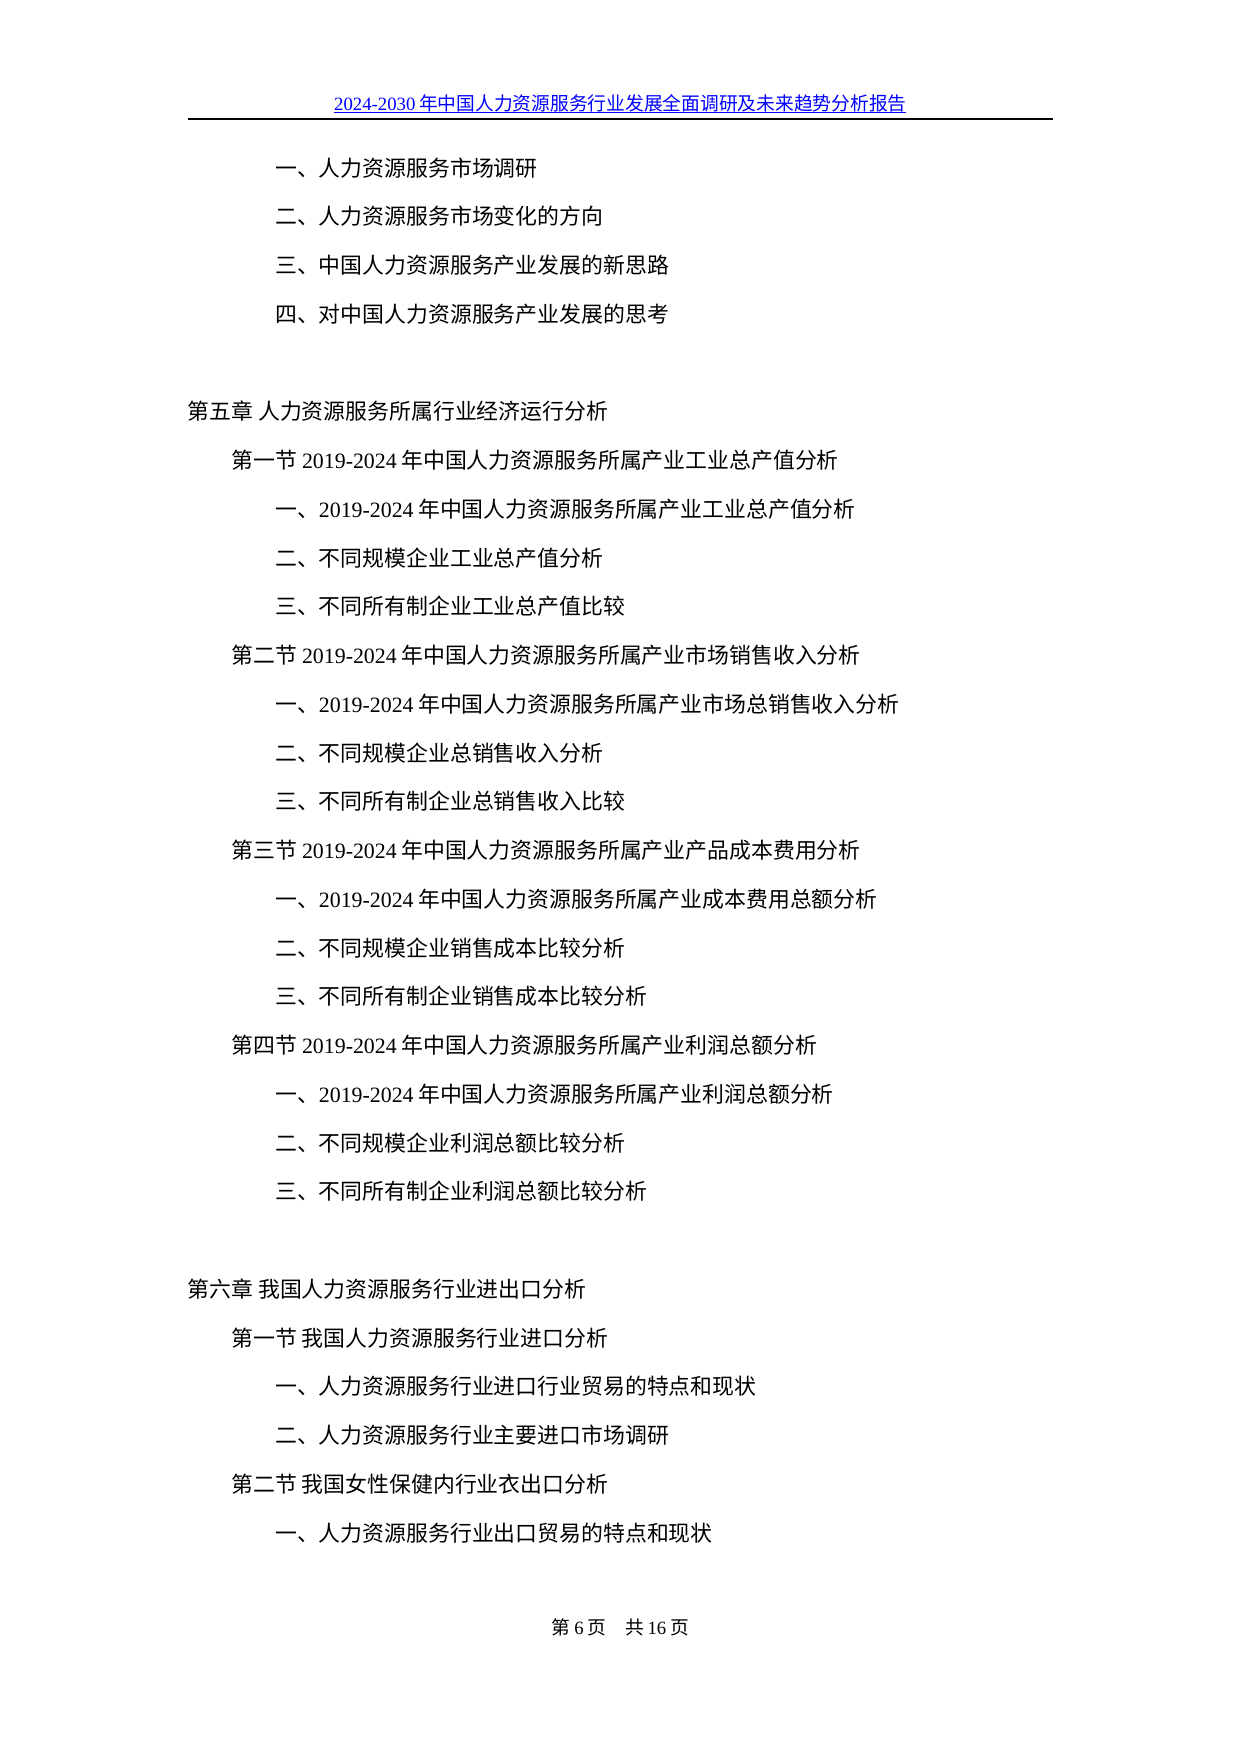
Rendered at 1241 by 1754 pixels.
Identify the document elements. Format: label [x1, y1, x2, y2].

text [187, 150, 1053, 1548]
